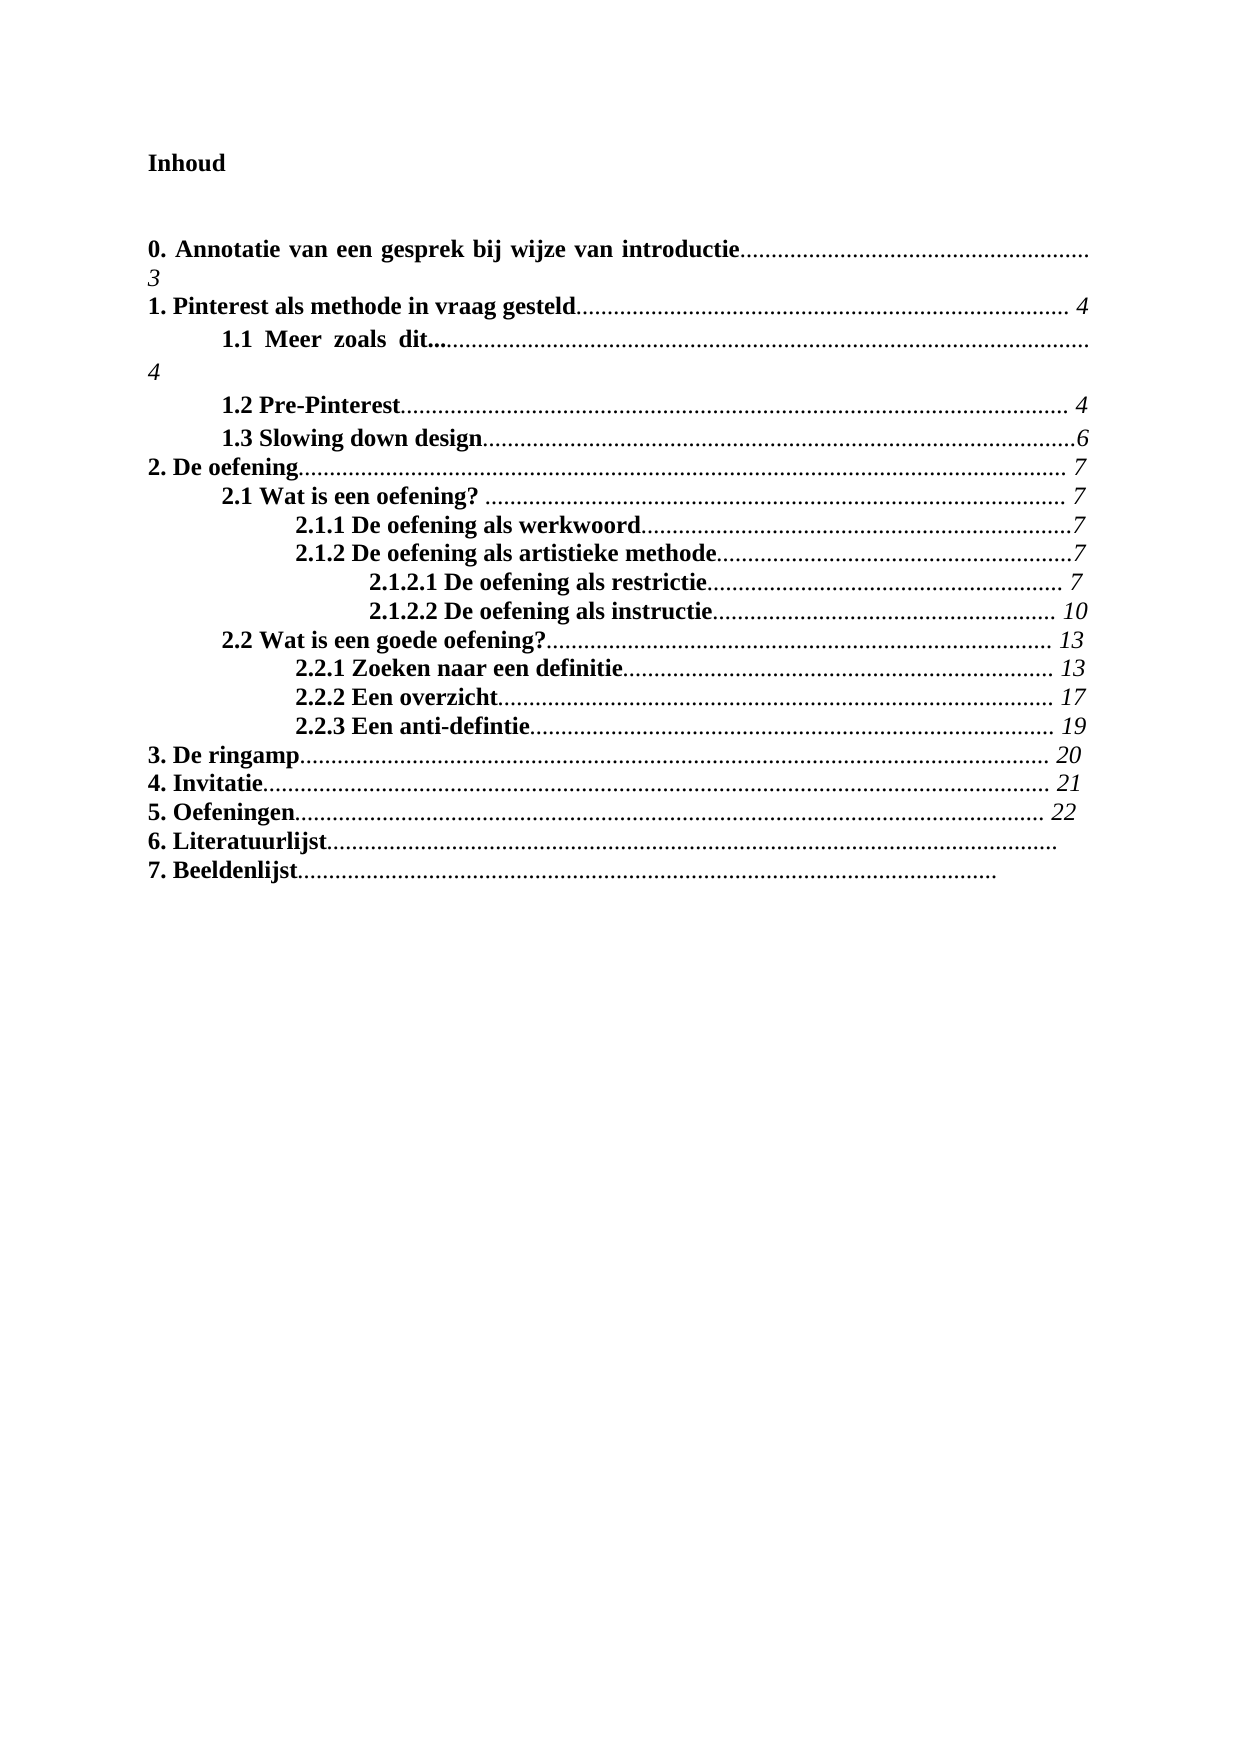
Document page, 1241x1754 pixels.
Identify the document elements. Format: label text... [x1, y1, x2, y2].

text 1.3 Slowing down design...............................................................................................6 [148, 423, 1093, 452]
text 1. Pinterest als methode in vraag gesteld............................................................................... 4 [148, 291, 1093, 320]
text 1.2 Pre-Pinterest........................................................................................................... 4 [148, 390, 1093, 419]
text 2.2.2 Een overzicht......................................................................................... 17 [148, 682, 1093, 711]
text Inhoud [148, 148, 1093, 176]
text 2.2.3 Een anti-defintie.................................................................................... 19 [148, 711, 1093, 740]
text 7. Beeldenlijst................................................................................................................ [148, 855, 1093, 883]
text 2.1.2.2 De oefening als instructie....................................................... 10 [148, 596, 1093, 625]
text 0. Annotatie van een gesprek bij wijze van introductie........................................................ 3 [148, 234, 1093, 291]
text 2.2.1 Zoeken naar een definitie..................................................................... 13 [148, 653, 1093, 682]
text 2.1.1 De oefening als werkwoord.....................................................................7 [148, 510, 1093, 538]
text 2.2 Wat is een goede oefening?................................................................................. 13 [148, 625, 1093, 653]
text 1.1 Meer zoals dit.......................................................................................................... 4 [148, 324, 1093, 386]
text 2. De oefening........................................................................................................................... 7 [148, 452, 1093, 481]
text 2.1.2.1 De oefening als restrictie......................................................... 7 [148, 567, 1093, 596]
text 3. De ringamp........................................................................................................................ 20 [148, 740, 1093, 768]
text 2.1.2 De oefening als artistieke methode.........................................................7 [148, 538, 1093, 567]
text 2.1 Wat is een oefening? ............................................................................................. 7 [148, 481, 1093, 510]
text 6. Literatuurlijst..................................................................................................................... [148, 826, 1093, 855]
text 4. Invitatie.............................................................................................................................. 21 [148, 768, 1093, 797]
text 5. Oefeningen........................................................................................................................ 22 [148, 797, 1093, 826]
